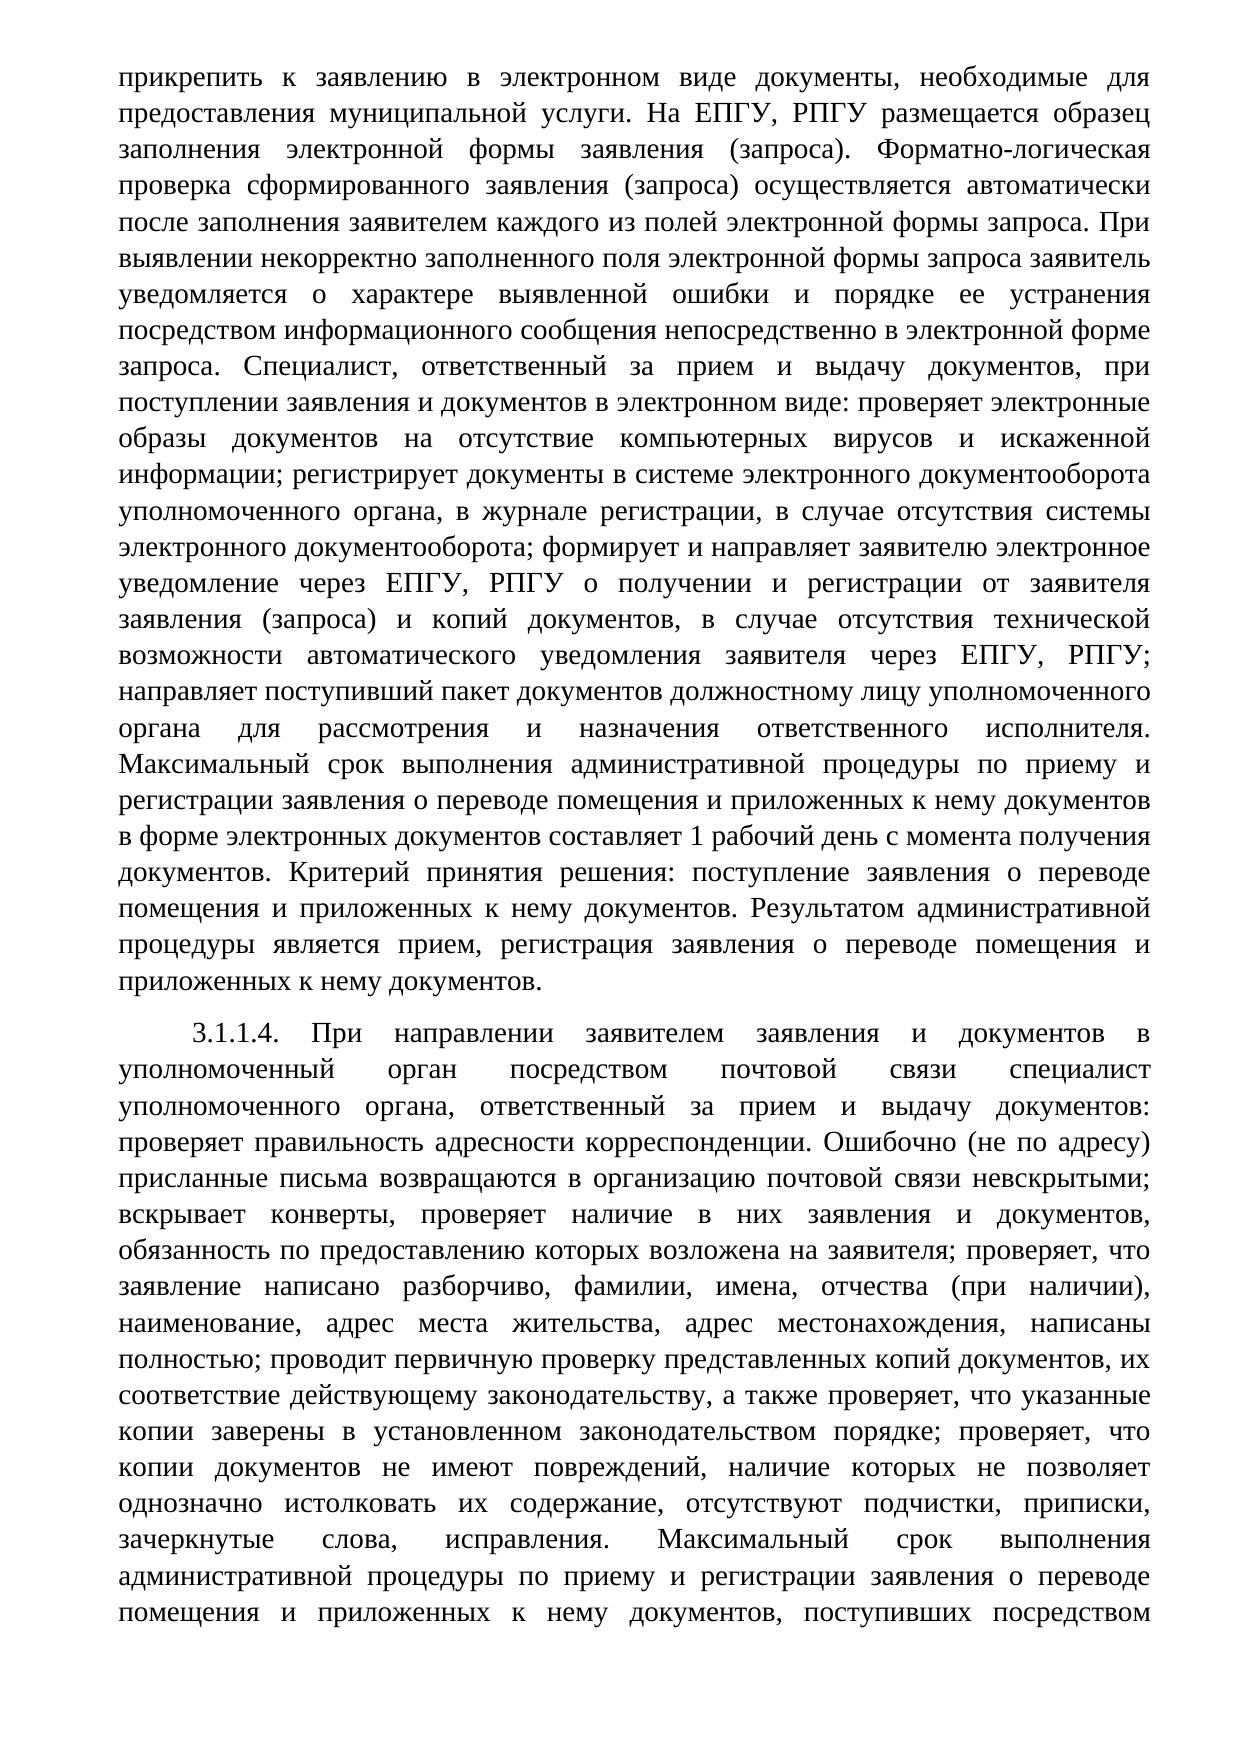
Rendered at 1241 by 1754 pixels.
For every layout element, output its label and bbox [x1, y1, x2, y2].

text [118, 1016, 1152, 1627]
text [118, 59, 1152, 996]
